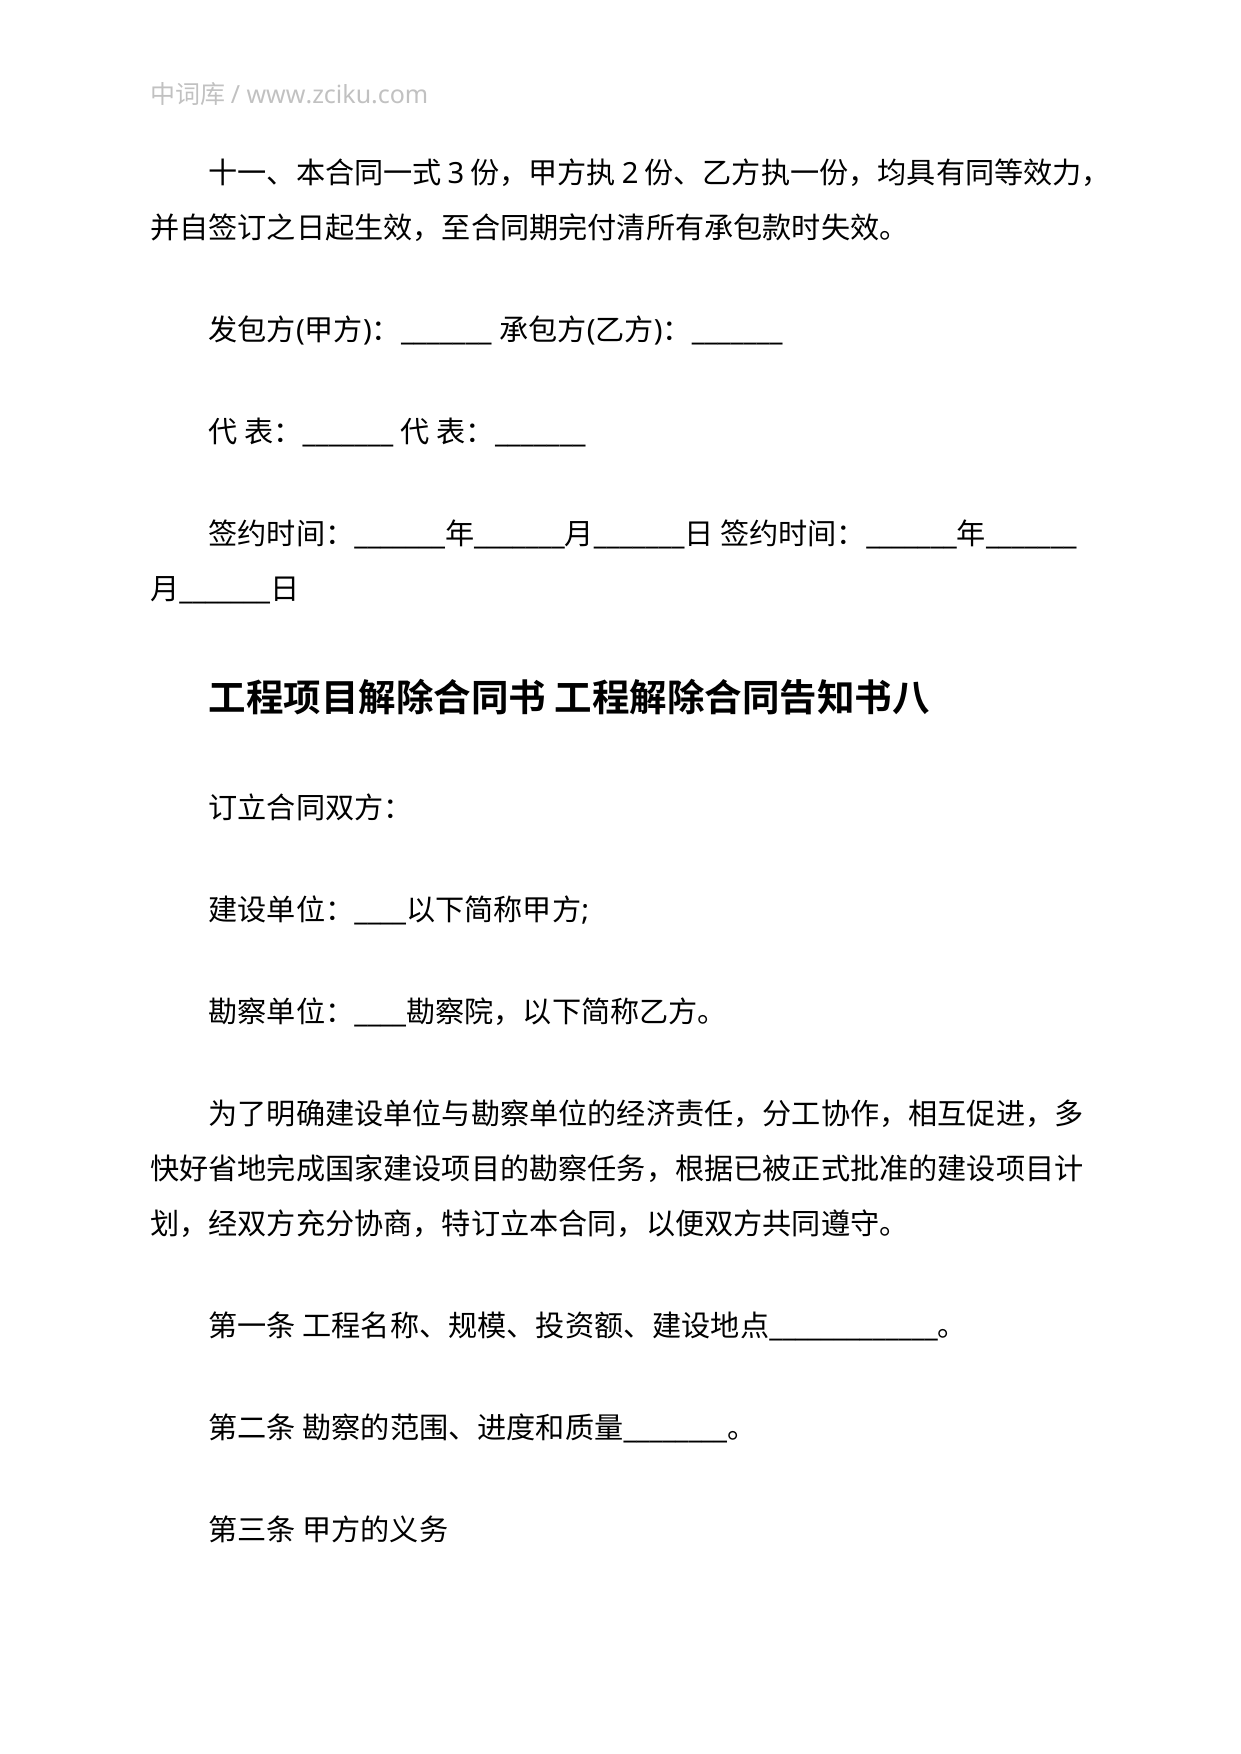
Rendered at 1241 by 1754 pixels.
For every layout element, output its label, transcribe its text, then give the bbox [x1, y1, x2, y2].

text 签约时间：_______年_______月_______日 签约时间：_______年_______月_______日 [150, 511, 1090, 608]
text 第二条 勘察的范围、进度和质量________。 [150, 1404, 1090, 1447]
text 代 表：_______ 代 表：_______ [150, 409, 1090, 451]
text 工程项目解除合同书 工程解除合同告知书八 [150, 668, 1090, 722]
text 勘察单位：____勘察院，以下简称乙方。 [150, 989, 1090, 1031]
text 十一、本合同一式3份，甲方执2份、乙方执一份，均具有同等效力，并自签订之日起生效，至合同期完付清所有承包款时失效。 [150, 150, 1090, 247]
text 订立合同双方： [150, 785, 1090, 827]
text 第一条 工程名称、规模、投资额、建设地点_____________。 [150, 1302, 1090, 1345]
text 建设单位：____以下简称甲方; [150, 887, 1090, 929]
text 为了明确建设单位与勘察单位的经济责任，分工协作，相互促进，多快好省地完成国家建设项目的勘察任务，根据已被正式批准的建设项目计划，经双方充分协商，特订立本合同，以便双方共同遵守。 [150, 1091, 1090, 1243]
text 发包方(甲方)：_______ 承包方(乙方)：_______ [150, 307, 1090, 349]
text 第三条 甲方的义务 [150, 1506, 1090, 1549]
